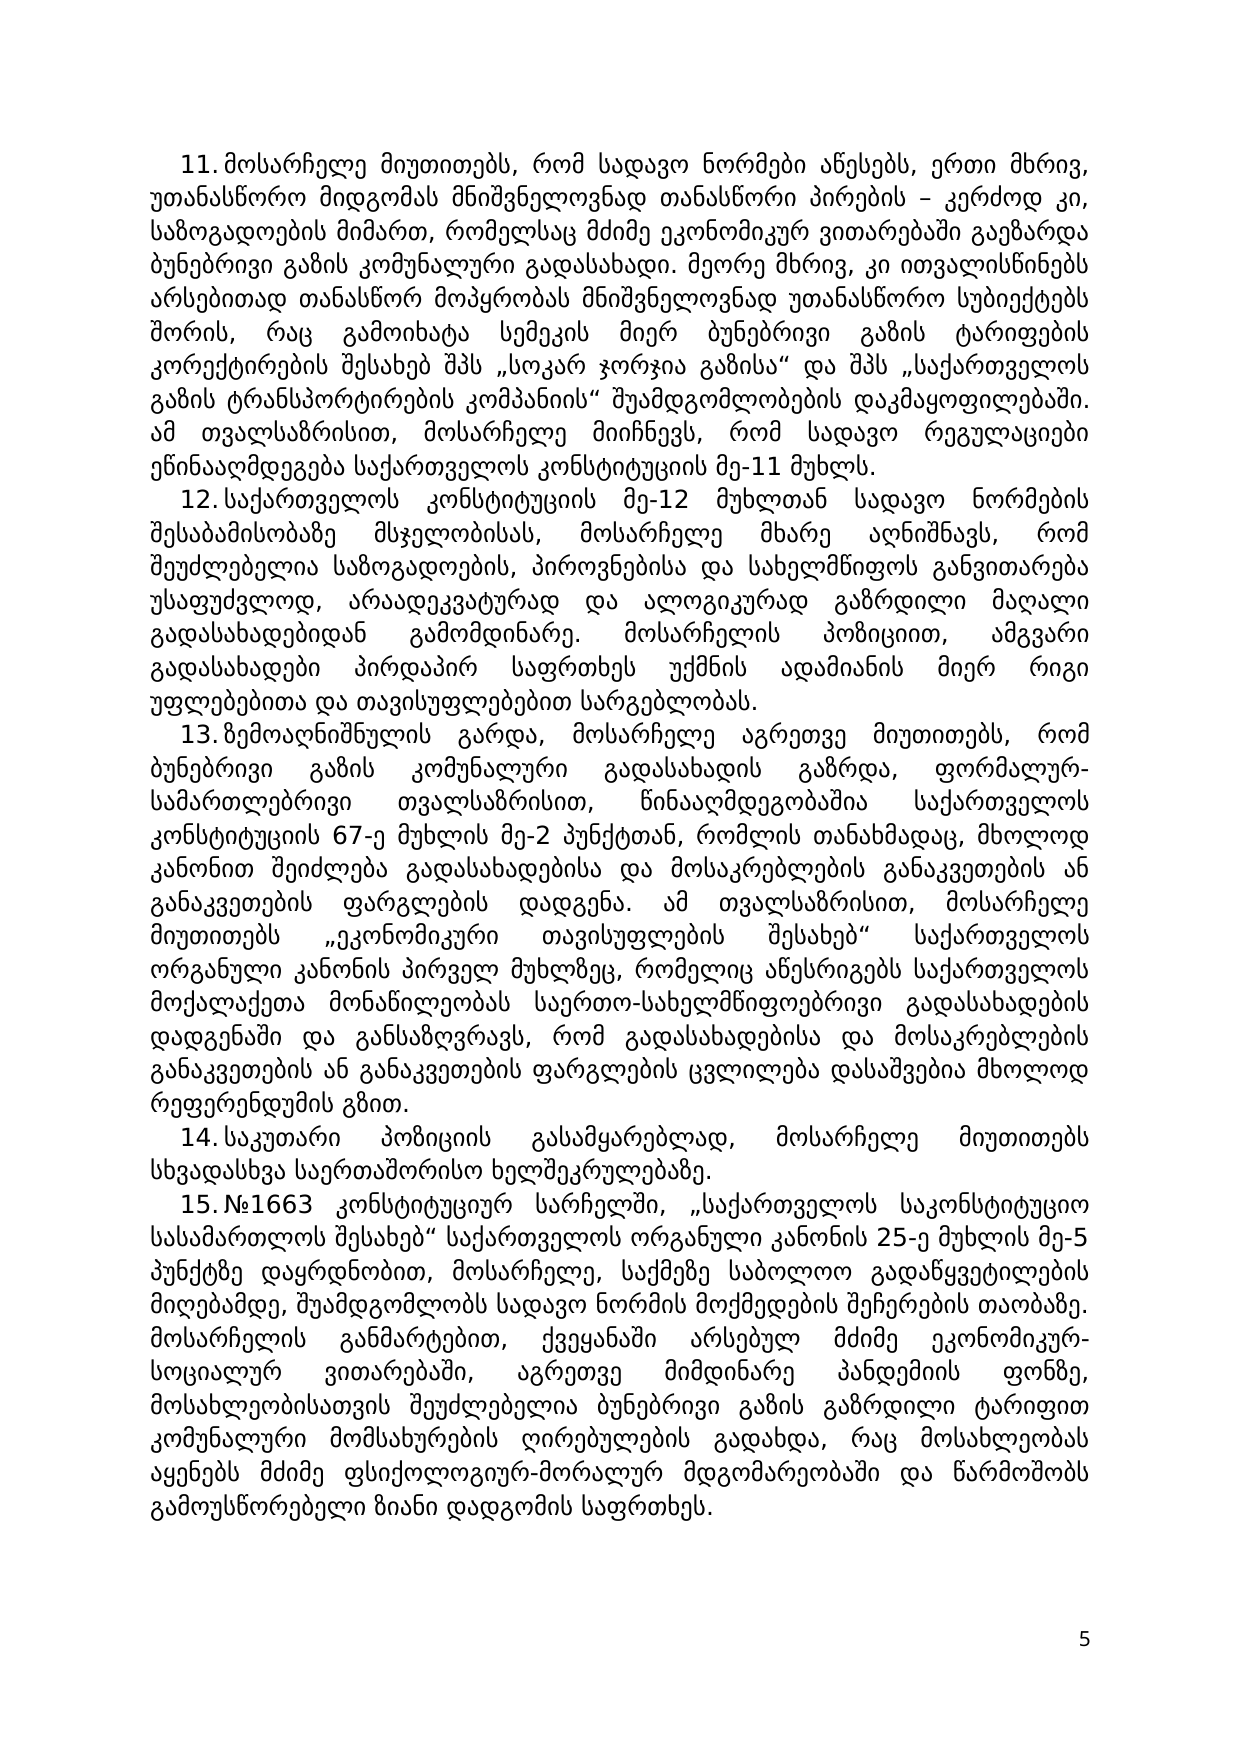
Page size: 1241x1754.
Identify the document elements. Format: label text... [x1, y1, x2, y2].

list საკუთარი პოზიციის გასამყარებლად, მოსარჩელე მიუთითებს სხვადასხვა საერთაშორისო ხელშეკრულებაზე. [150, 1123, 1090, 1185]
list №1663 კონსტიტუციურ სარჩელში, „საქართველოს საკონსტიტუციო სასამართლოს შესახებ“ საქართველოს ორგანული კანონის 25-ე მუხლის მე-5 პუნქტზე დაყრდნობით, მოსარჩელე, საქმეზე საბოლოო გადაწყვეტილების მიღებამდე, შუამდგომლობს სადავო ნორმის მოქმედების შეჩერების თაობაზე. მოსარჩელის განმარტებით, ქვეყანაში არსებულ მძიმე ეკონომიკურ-სოციალურ ვითარებაში, აგრეთვე მიმდინარე პანდემიის ფონზე, მოსახლეობისათვის შეუძლებელია ბუნებრივი გაზის გაზრდილი ტარიფით კომუნალური მომსახურების ღირებულების გადახდა, რაც მოსახლეობას აყენებს მძიმე ფსიქოლოგიურ-მორალურ მდგომარეობაში და წარმოშობს გამოუსწორებელი ზიანი დადგომის საფრთხეს. [150, 1190, 1090, 1521]
list ზემოაღნიშნულის გარდა, მოსარჩელე აგრეთვე მიუთითებს, რომ ბუნებრივი გაზის კომუნალური გადასახადის გაზრდა, ფორმალურ-სამართლებრივი თვალსაზრისით, წინააღმდეგობაშია საქართველოს კონსტიტუციის 67-ე მუხლის მე-2 პუნქტთან, რომლის თანახმადაც, მხოლოდ კანონით შეიძლება გადასახადებისა და მოსაკრებლების განაკვეთების ან განაკვეთების ფარგლების დადგენა. ამ თვალსაზრისით, მოსარჩელე მიუთითებს „ეკონომიკური თავისუფლების შესახებ“ საქართველოს ორგანული კანონის პირველ მუხლზეც, რომელიც აწესრიგებს საქართველოს მოქალაქეთა მონაწილეობას საერთო-სახელმწიფოებრივი გადასახადების დადგენაში და განსაზღვრავს, რომ გადასახადებისა და მოსაკრებლების განაკვეთების ან განაკვეთების ფარგლების ცვლილება დასაშვებია მხოლოდ რეფერენდუმის გზით. [150, 720, 1090, 1118]
list მოსარჩელე მიუთითებს, რომ სადავო ნორმები აწესებს, ერთი მხრივ, უთანასწორო მიდგომას მნიშვნელოვნად თანასწორი პირების – კერძოდ კი, საზოგადოების მიმართ, რომელსაც მძიმე ეკონომიკურ ვითარებაში გაეზარდა ბუნებრივი გაზის კომუნალური გადასახადი. მეორე მხრივ, კი ითვალისწინებს არსებითად თანასწორ მოპყრობას მნიშვნელოვნად უთანასწორო სუბიექტებს შორის, რაც გამოიხატა სემეკის მიერ ბუნებრივი გაზის ტარიფების კორექტირების შესახებ შპს „სოკარ ჯორჯია გაზისა“ და შპს „საქართველოს გაზის ტრანსპორტირების კომპანიის“ შუამდგომლობების დაკმაყოფილებაში. ამ თვალსაზრისით, მოსარჩელე მიიჩნევს, რომ სადავო რეგულაციები ეწინააღმდეგება საქართველოს კონსტიტუციის მე-11 მუხლს. [150, 150, 1090, 481]
list საქართველოს კონსტიტუციის მე-12 მუხლთან სადავო ნორმების შესაბამისობაზე მსჯელობისას, მოსარჩელე მხარე აღნიშნავს, რომ შეუძლებელია საზოგადოების, პიროვნებისა და სახელმწიფოს განვითარება უსაფუძვლოდ, არაადეკვატურად და ალოგიკურად გაზრდილი მაღალი გადასახადებიდან გამომდინარე. მოსარჩელის პოზიციით, ამგვარი გადასახადები პირდაპირ საფრთხეს უქმნის ადამიანის მიერ რიგი უფლებებითა და თავისუფლებებით სარგებლობას. [150, 485, 1090, 716]
